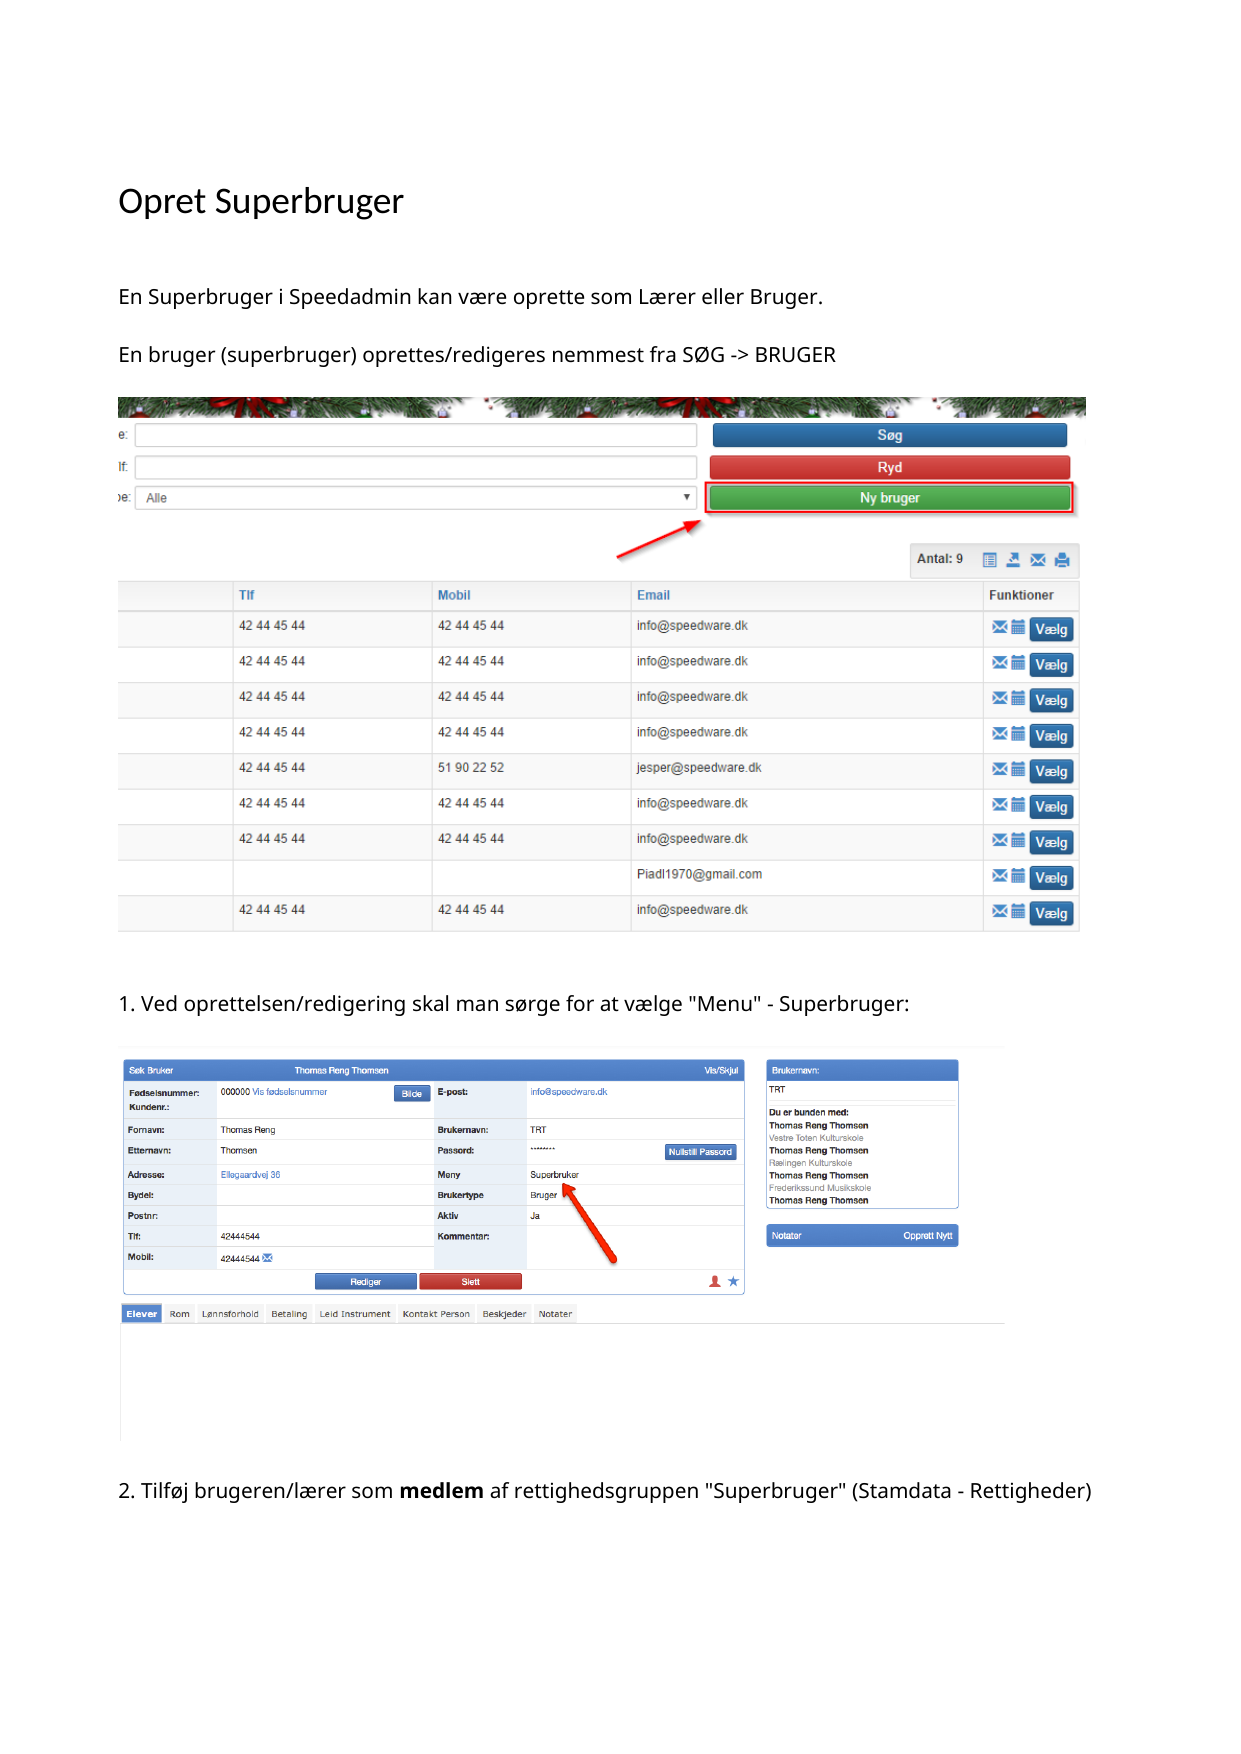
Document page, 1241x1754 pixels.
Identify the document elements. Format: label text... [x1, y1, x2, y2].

text En bruger (superbruger) oprettes/redigeres nemmest fra SØG -> BRUGER [118, 340, 1122, 368]
text En Superbruger i Speedadmin kan være oprette som Lærer eller Bruger. [118, 282, 1122, 311]
picture [118, 397, 1086, 961]
text Opret Superbruger [118, 177, 1122, 223]
text 2. Tilføj brugeren/lærer som medlem af rettighedsgruppen "Superbruger" (Stamdata - Rettigheder) [118, 1476, 1122, 1504]
text 1. Ved oprettelsen/redigering skal man sørge for at vælge "Menu" - Superbruger: [118, 989, 1122, 1018]
picture [118, 1046, 1005, 1441]
